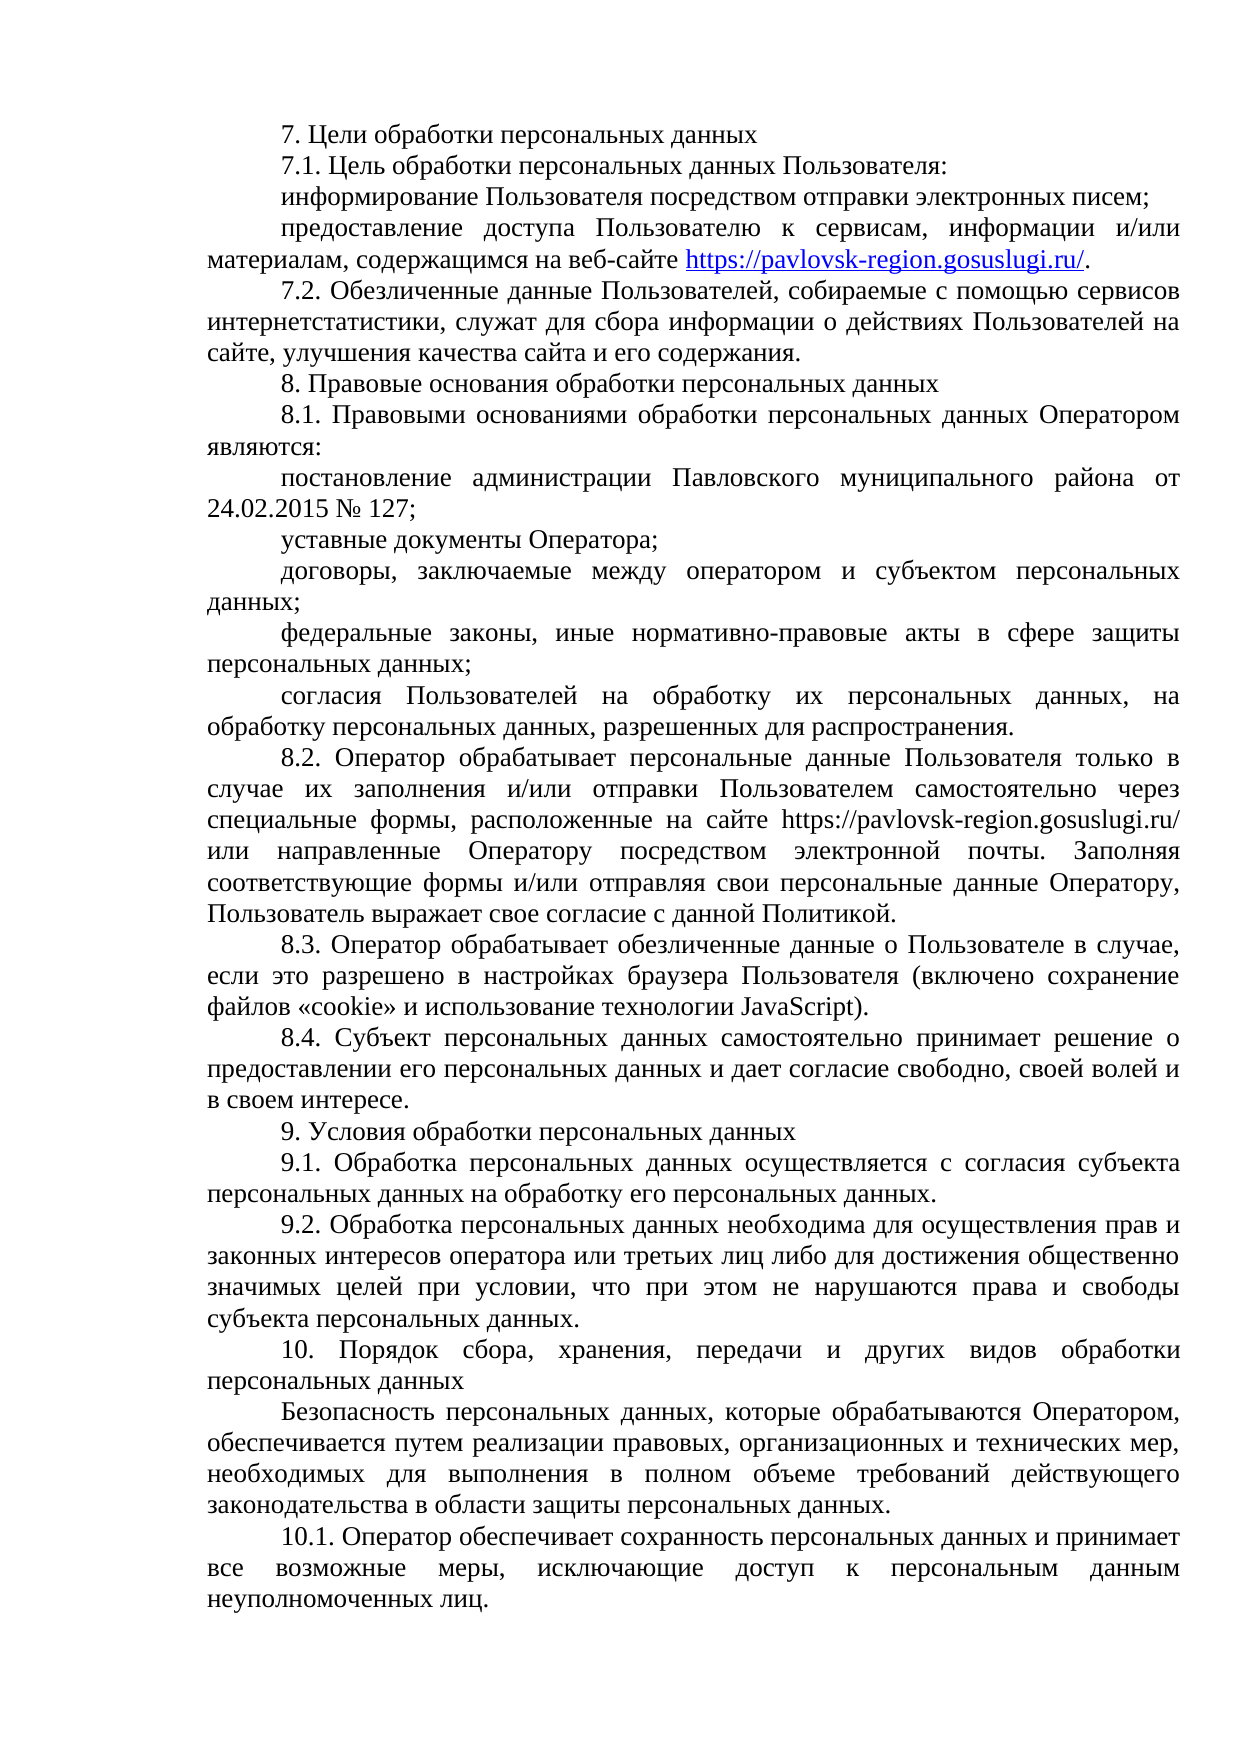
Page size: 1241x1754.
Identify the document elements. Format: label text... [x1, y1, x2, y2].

text 9.1. Обработка персональных данных осуществляется с согласия субъекта персональных данных на обработку его персональных данных. [207, 1146, 1181, 1208]
text 10. Порядок сбора, хранения, передачи и других видов обработки персональных данных [207, 1333, 1181, 1395]
text 10.1. Оператор обеспечивает сохранность персональных данных и принимает все возможные меры, исключающие доступ к персональным данным неуполномоченных лиц. [207, 1520, 1181, 1613]
text предоставление доступа Пользователю к сервисам, информации и/или материалам, содержащимся на веб-сайте https://pavlovsk-region.gosuslugi.ru/. [207, 212, 1181, 274]
text согласия Пользователей на обработку их персональных данных, на обработку персональных данных, разрешенных для распространения. [207, 679, 1181, 741]
text информирование Пользователя посредством отправки электронных писем; [207, 180, 1181, 212]
text Безопасность персональных данных, которые обрабатываются Оператором, обеспечивается путем реализации правовых, организационных и технических мер, необходимых для выполнения в полном объеме требований действующего законодательства в области защиты персональных данных. [207, 1395, 1181, 1520]
text договоры, заключаемые между оператором и субъектом персональных данных; [207, 554, 1181, 616]
text 8.2. Оператор обрабатывает персональные данные Пользователя только в случае их заполнения и/или отправки Пользователем самостоятельно через специальные формы, расположенные на сайте https://pavlovsk-region.gosuslugi.ru/ или направленные Оператору посредством электронной почты. Заполняя соответствующие формы и/или отправляя свои персональные данные Оператору, Пользователь выражает свое согласие с данной Политикой. [207, 741, 1181, 928]
text постановление администрации Павловского муниципального района от 24.02.2015 № 127; [207, 461, 1181, 523]
text 9. Условия обработки персональных данных [207, 1115, 1181, 1146]
text 8.4. Субъект персональных данных самостоятельно принимает решение о предоставлении его персональных данных и дает согласие свободно, своей волей и в своем интересе. [207, 1021, 1181, 1115]
text федеральные законы, иные нормативно-правовые акты в сфере защиты персональных данных; [207, 616, 1181, 679]
text 7.1. Цель обработки персональных данных Пользователя: [207, 149, 1181, 180]
text 8.3. Оператор обрабатывает обезличенные данные о Пользователе в случае, если это разрешено в настройках браузера Пользователя (включено сохранение файлов «cookie» и использование технологии JavaScript). [207, 928, 1181, 1021]
text 8. Правовые основания обработки персональных данных [207, 367, 1181, 398]
text уставные документы Оператора; [207, 523, 1181, 554]
text 7. Цели обработки персональных данных [207, 118, 1181, 149]
text 9.2. Обработка персональных данных необходима для осуществления прав и законных интересов оператора или третьих лиц либо для достижения общественно значимых целей при условии, что при этом не нарушаются права и свободы субъекта персональных данных. [207, 1208, 1181, 1333]
text 8.1. Правовыми основаниями обработки персональных данных Оператором являются: [207, 398, 1181, 461]
text 7.2. Обезличенные данные Пользователей, собираемые с помощью сервисов интернетстатистики, служат для сбора информации о действиях Пользователей на сайте, улучшения качества сайта и его содержания. [207, 274, 1181, 367]
